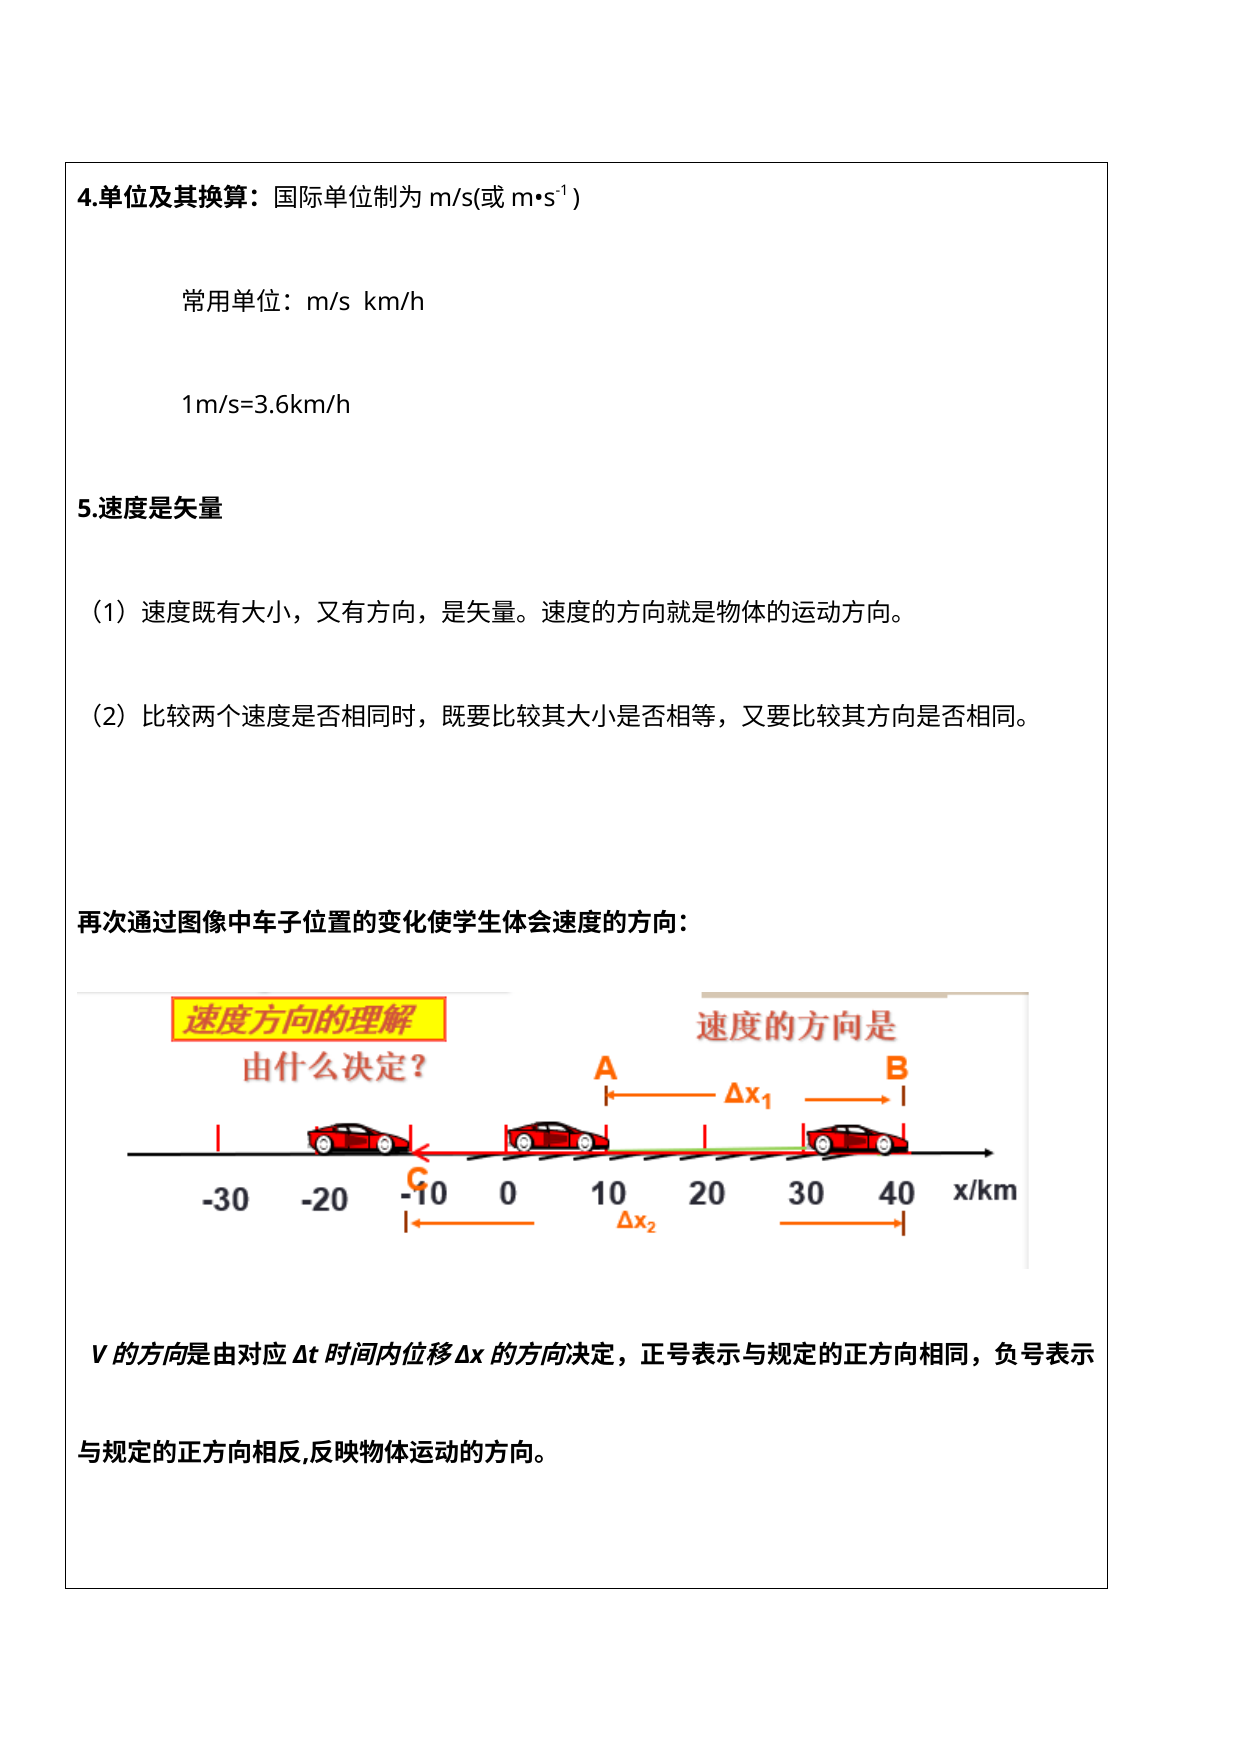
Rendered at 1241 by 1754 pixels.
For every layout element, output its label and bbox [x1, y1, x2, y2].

picture [77, 992, 1029, 1269]
table_header [66, 163, 1107, 1588]
